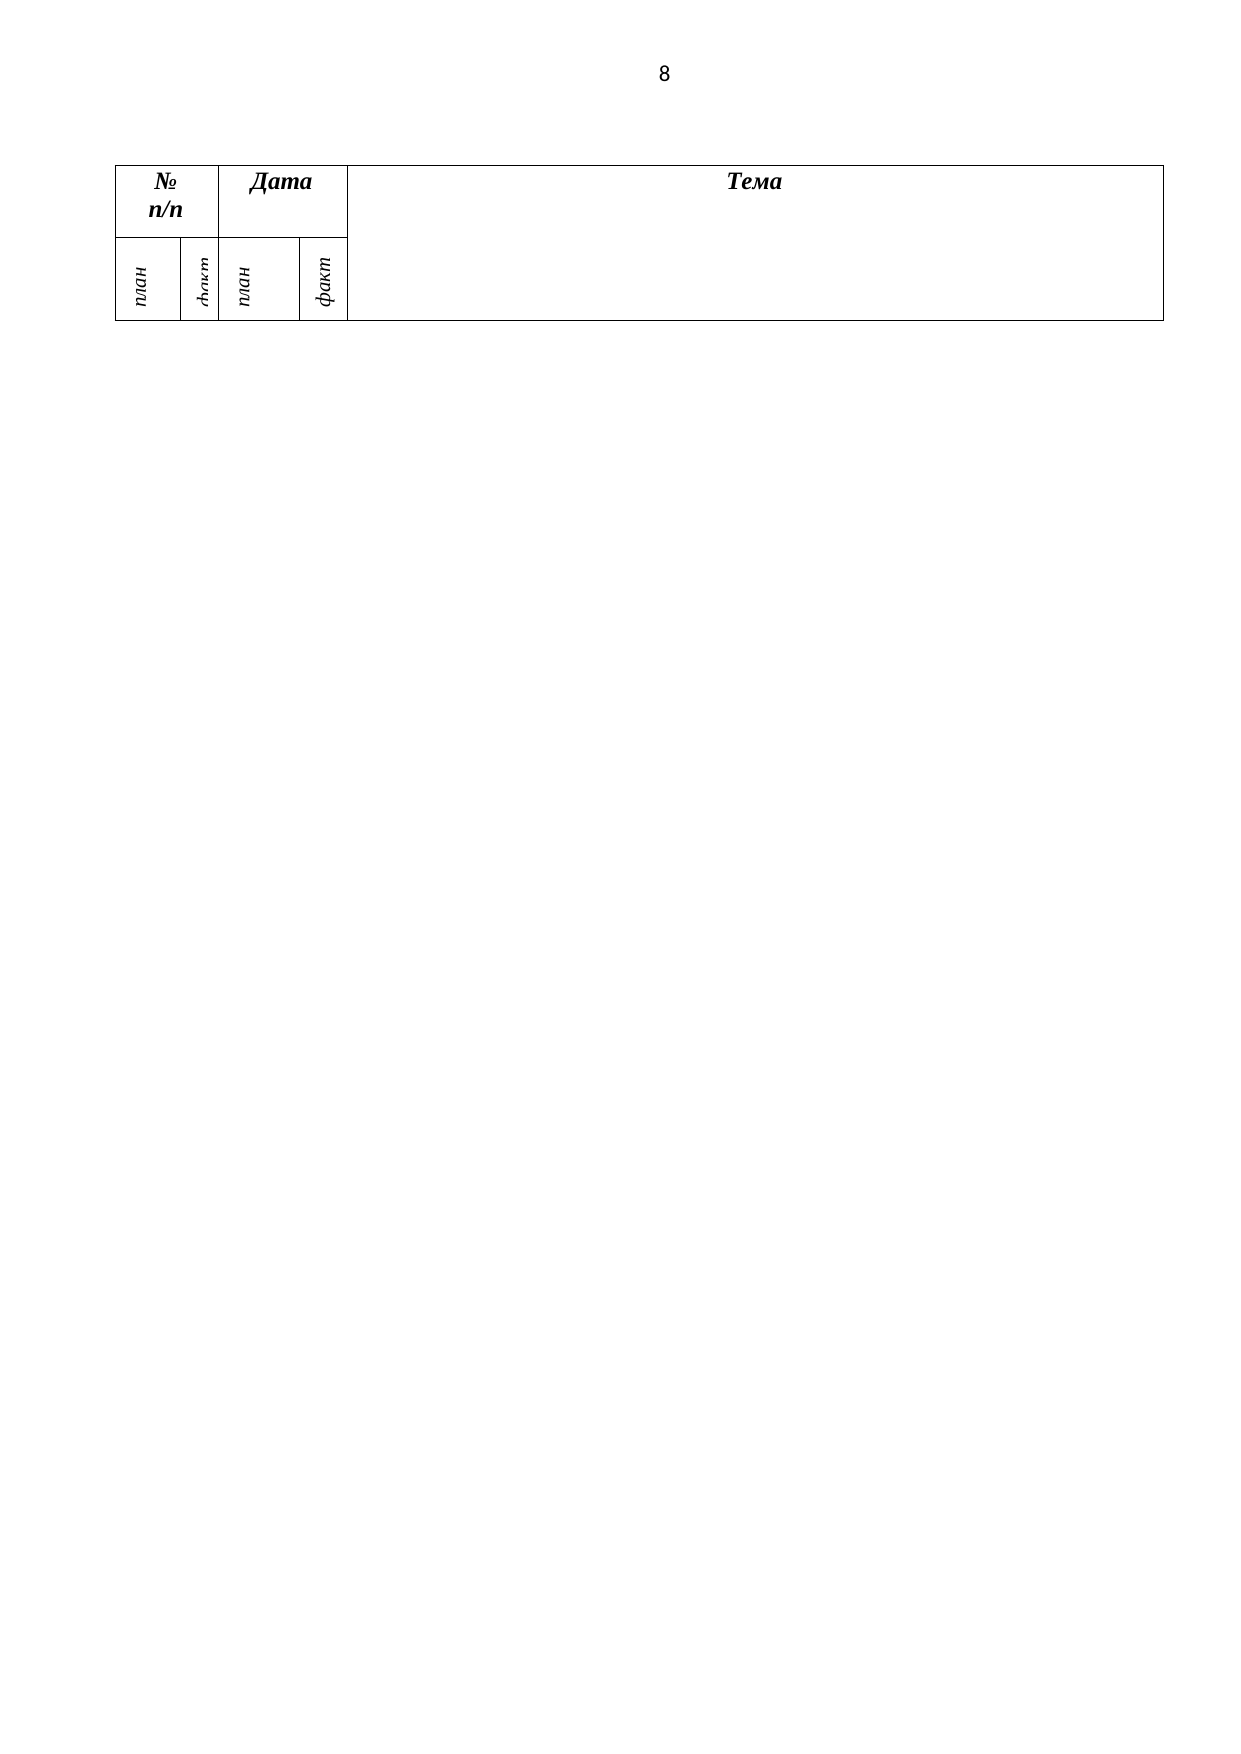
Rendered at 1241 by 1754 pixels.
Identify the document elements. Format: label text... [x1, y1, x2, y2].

table_header Дата [219, 166, 347, 237]
table_header Тема [348, 166, 1163, 319]
table_cell план [116, 238, 180, 319]
table_cell факт [181, 238, 218, 319]
table_cell план [219, 238, 299, 319]
table_cell факт [300, 238, 347, 319]
table_header № п/п [116, 166, 218, 237]
